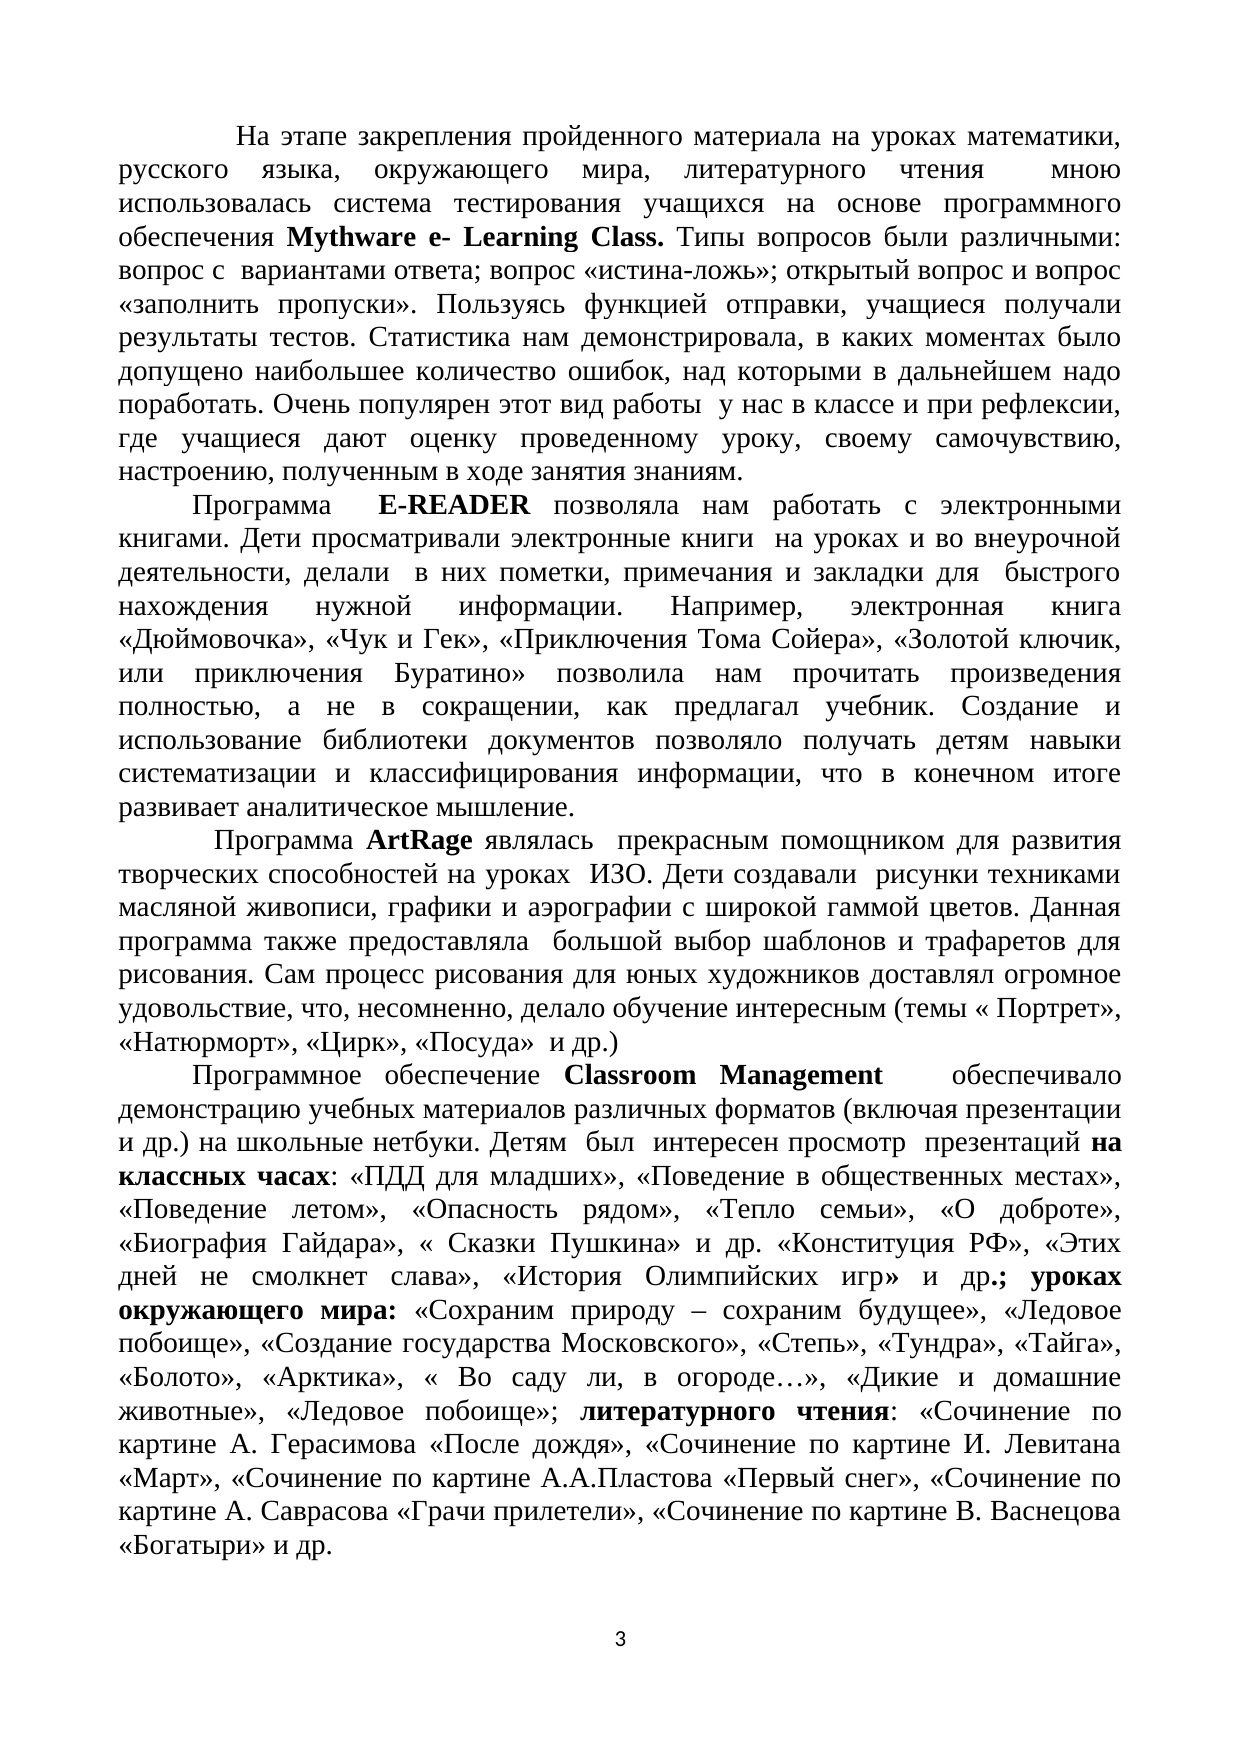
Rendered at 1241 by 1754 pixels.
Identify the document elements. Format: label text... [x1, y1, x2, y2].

text Программа E-READER позволяла нам работать с электронными книгами. Дети просматривали электронные книги на уроках и во внеурочной деятельности, делали в них пометки, примечания и закладки для быстрого нахождения нужной информации. Например, электронная книга «Дюймовочка», «Чук и Гек», «Приключения Тома Сойера», «Золотой ключик, или приключения Буратино» позволила нам прочитать произведения полностью, а не в сокращении, как предлагал учебник. Создание и использование библиотеки документов позволяло получать детям навыки систематизации и классифицирования информации, что в конечном итоге развивает аналитическое мышление. [118, 487, 1122, 822]
text Программное обеспечение Сlassroom Management обеспечивало демонстрацию учебных материалов различных форматов (включая презентации и др.) на школьные нетбуки. Детям был интересен просмотр презентаций на классных часах: «ПДД для младших», «Поведение в общественных местах», «Поведение летом», «Опасность рядом», «Тепло семьи», «О доброте», «Биография Гайдара», « Сказки Пушкина» и др. «Конституция РФ», «Этих дней не смолкнет слава», «История Олимпийских игр» и др.; уроках окружающего мира: «Сохраним природу – сохраним будущее», «Ледовое побоище», «Создание государства Московского», «Степь», «Тундра», «Тайга», «Болото», «Арктика», « Во саду ли, в огороде…», «Дикие и домашние животные», «Ледовое побоище»; литературного чтения: «Сочинение по картине А. Герасимова «После дождя», «Сочинение по картине И. Левитана «Март», «Сочинение по картине А.А.Пластова «Первый снег», «Сочинение по картине А. Саврасова «Грачи прилетели», «Сочинение по картине В. Васнецова «Богатыри» и др. [118, 1057, 1122, 1560]
text Программа ArtRage являлась прекрасным помощником для развития творческих способностей на уроках ИЗО. Дети создавали рисунки техниками масляной живописи, графики и аэрографии с широкой гаммой цветов. Данная программа также предоставляла большой выбор шаблонов и трафаретов для рисования. Сам процесс рисования для юных художников доставлял огромное удовольствие, что, несомненно, делало обучение интересным (темы « Портрет», «Натюрморт», «Цирк», «Посуда» и др.) [118, 822, 1122, 1057]
